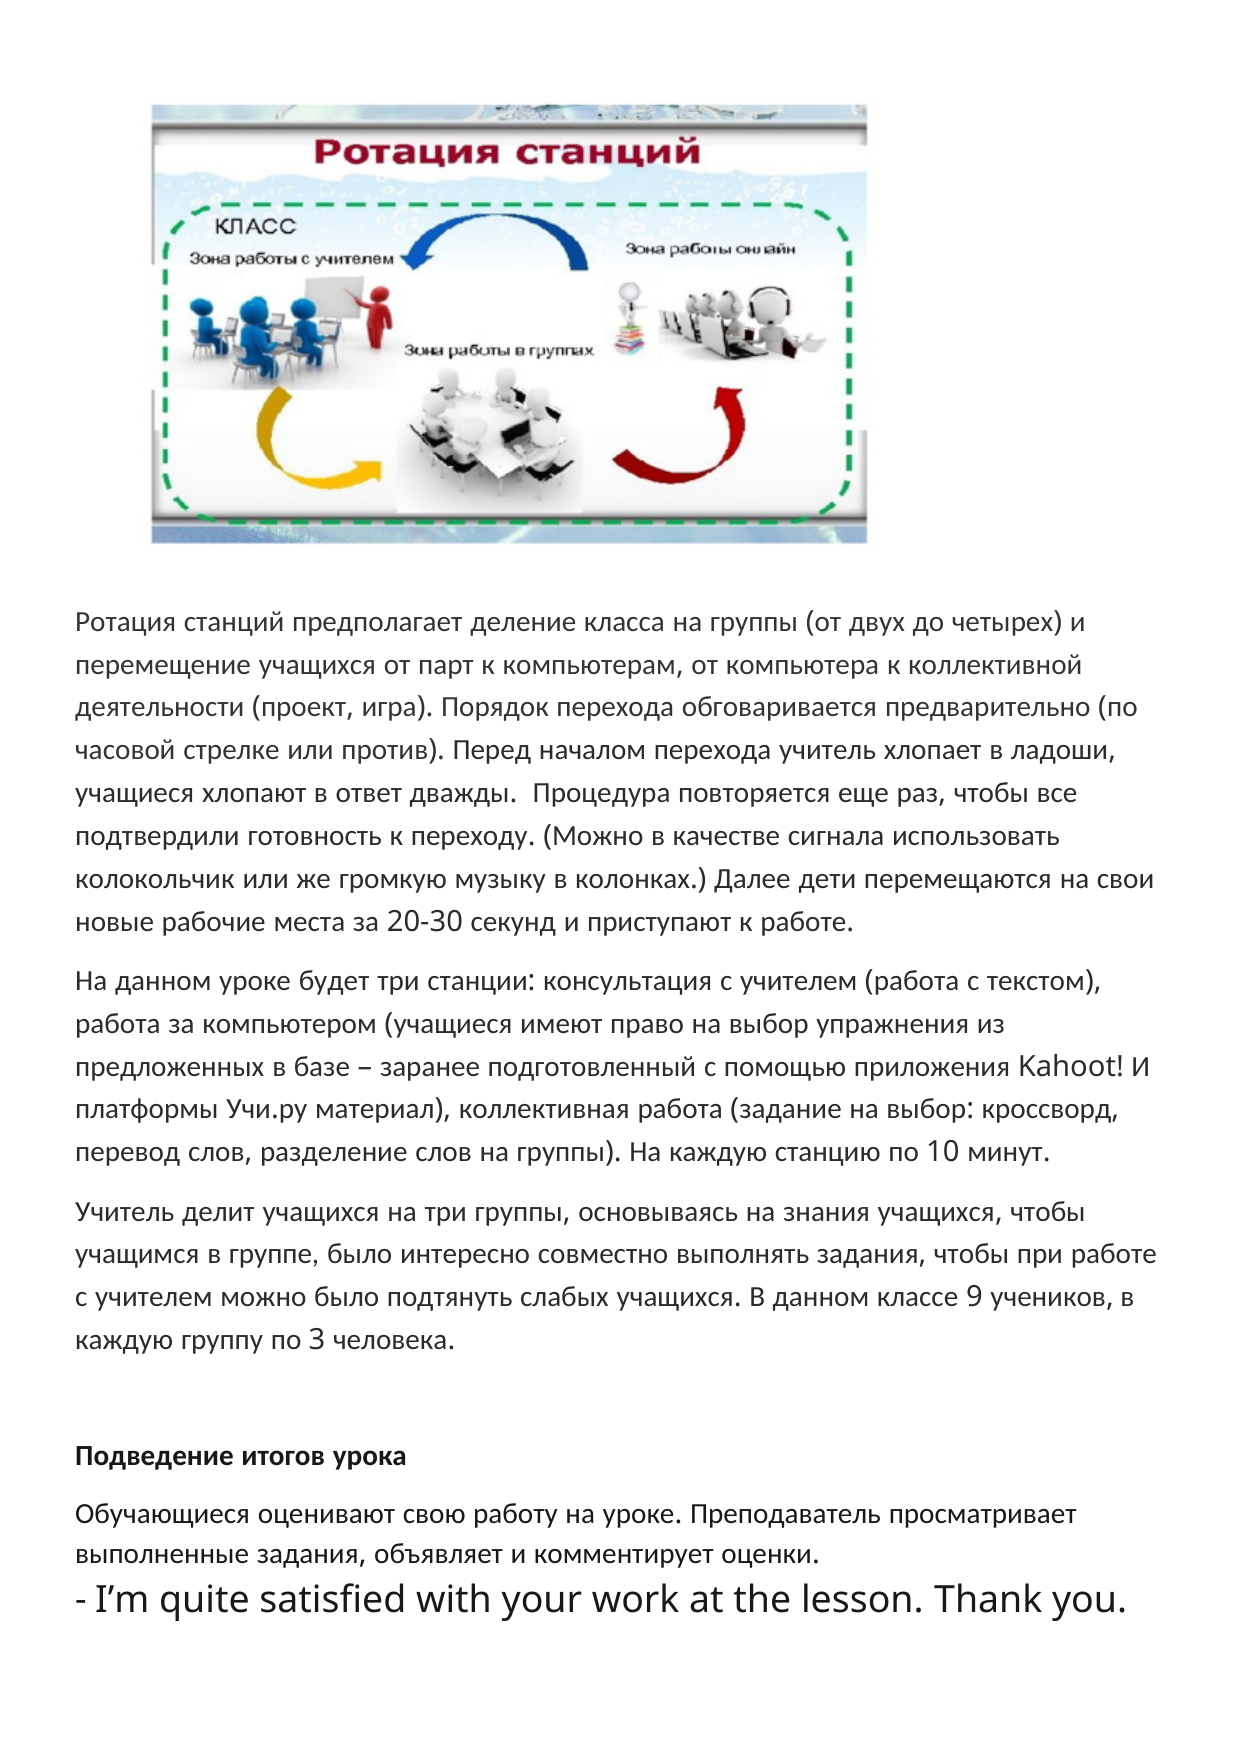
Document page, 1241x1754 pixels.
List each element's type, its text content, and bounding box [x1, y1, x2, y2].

text Учитель делит учащихся на три группы, основываясь на знания учащихся, чтобы учащимся в группе, было интересно совместно выполнять задания, чтобы при работе с учителем можно было подтянуть слабых учащихся. В данном классе 9 учеников, в каждую группу по 3 человека. [75, 1190, 1165, 1358]
text Подведение итогов урока [333, 1437, 1165, 1473]
text Обучающиеся оценивают свою работу на уроке. Преподаватель просматривает выполненные задания, объявляет и комментирует оценки. [75, 1493, 1165, 1572]
text Ротация станций предполагает деление класса на группы (от двух до четырех) и перемещение учащихся от парт к компьютерам, от компьютера к коллективной деятельности (проект, игра). Порядок перехода обговаривается предварительно (по часовой стрелке или против). Перед началом перехода учитель хлопает в ладоши, учащиеся хлопают в ответ дважды. Процедура повторяется еще раз, чтобы все подтвердили готовность к переходу. (Можно в качестве сигнала использовать колокольчик или же громкую музыку в колонках.) Далее дети перемещаются на свои новые рабочие места за 20-30 секунд и приступают к работе. [75, 600, 1165, 939]
text - I’m quite satisfied with your work at the lesson. Thank you. [75, 1572, 1165, 1623]
text На данном уроке будет три станции: консультация с учителем (работа с текстом), работа за компьютером (учащиеся имеют право на выбор упражнения из предложенных в базе – заранее подготовленный с помощью приложения Kahoot! И платформы Учи.ру материал), коллективная работа (задание на выбор: кроссворд, перевод слов, разделение слов на группы). На каждую станцию по 10 минут. [75, 959, 1165, 1170]
picture [75, 75, 976, 582]
